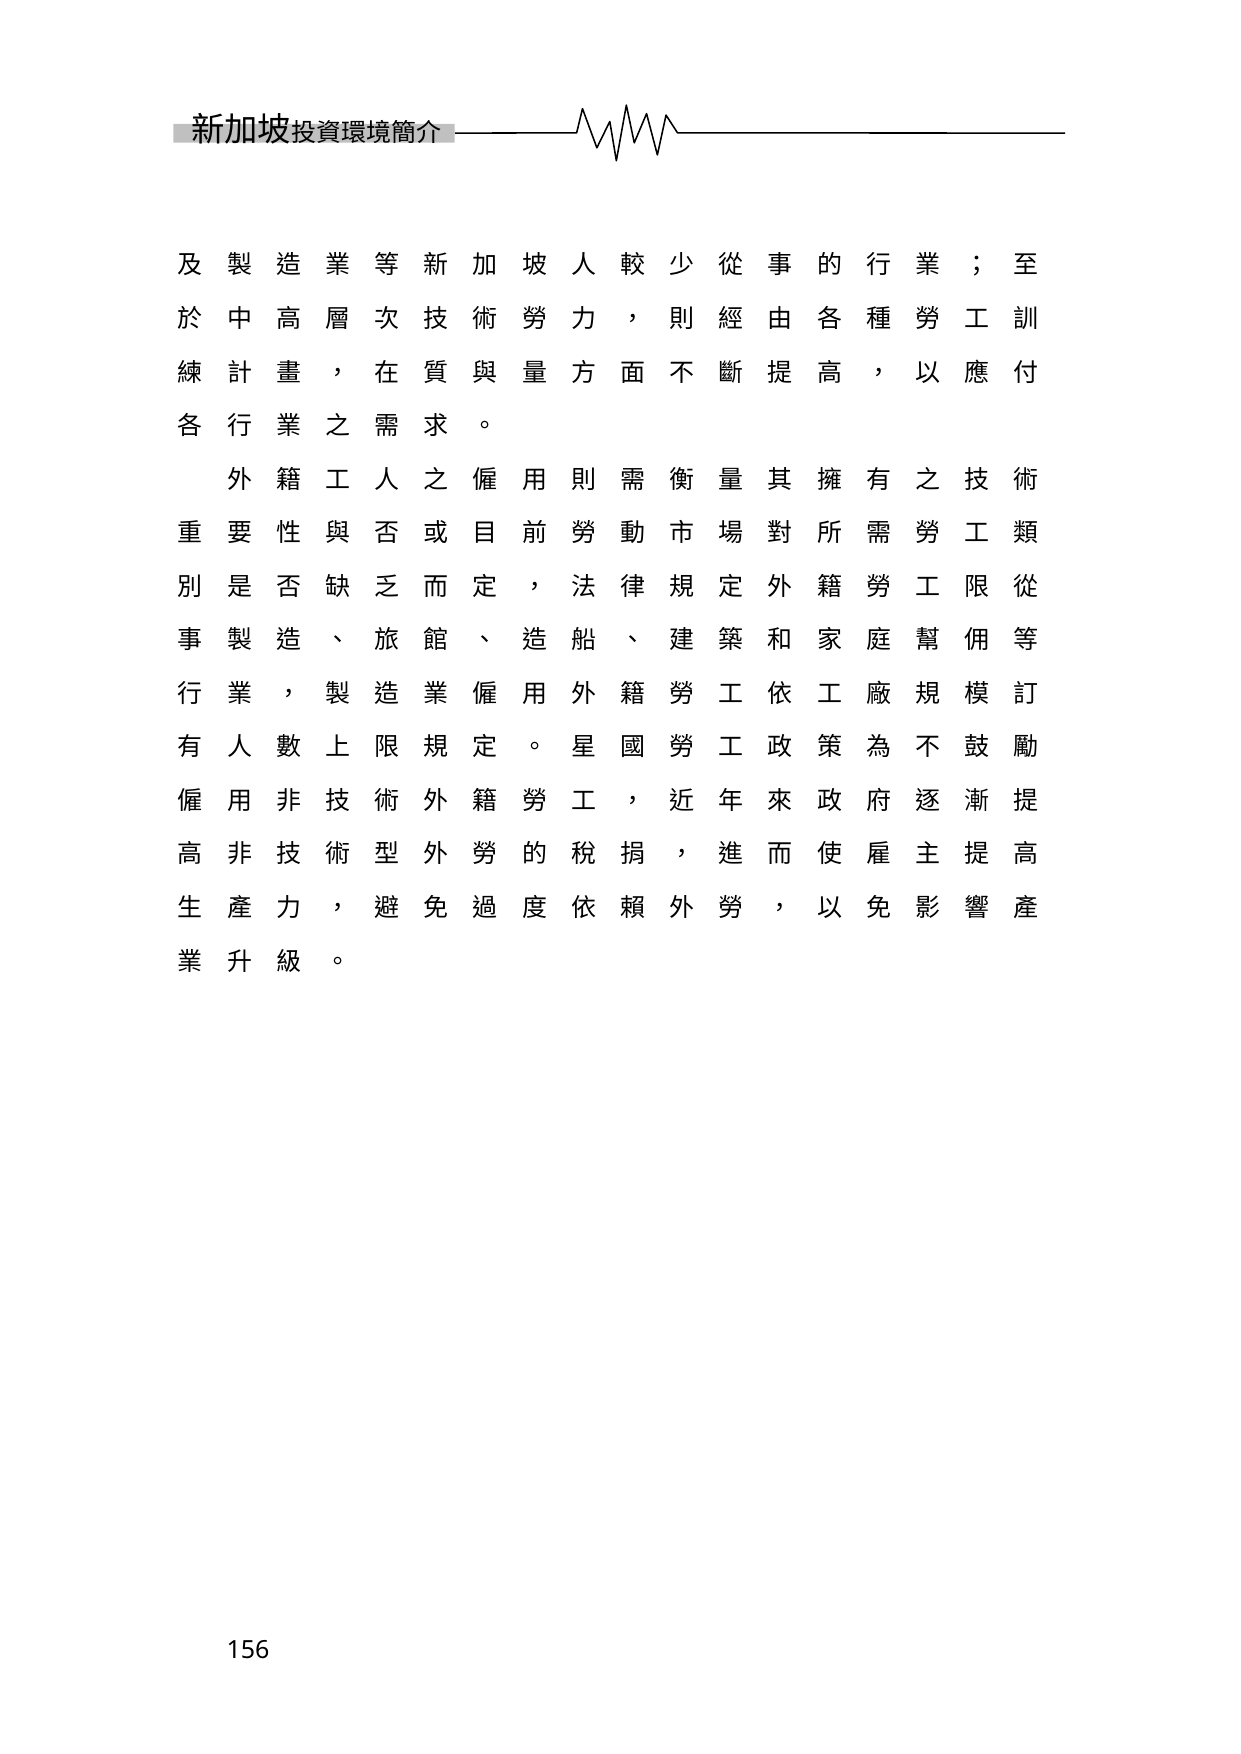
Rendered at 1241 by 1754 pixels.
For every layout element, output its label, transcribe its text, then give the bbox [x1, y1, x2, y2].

text 外籍工人之僱用則需衡量其擁有之技術重要性與否或目前勞動市場對所需勞工類別是否缺乏而定，法律規定外籍勞工限從事製造、旅館、造船、建築和家庭幫佣等行業，製造業僱用外籍勞工依工廠規模訂有人數上限規定。星國勞工政策為不鼓勵僱用非技術外籍勞工，近年來政府逐漸提高非技術型外勞的稅捐，進而使雇主提高生產力，避免過度依賴外勞，以免影響產業升級。 [178, 450, 1063, 986]
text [178, 236, 1063, 450]
